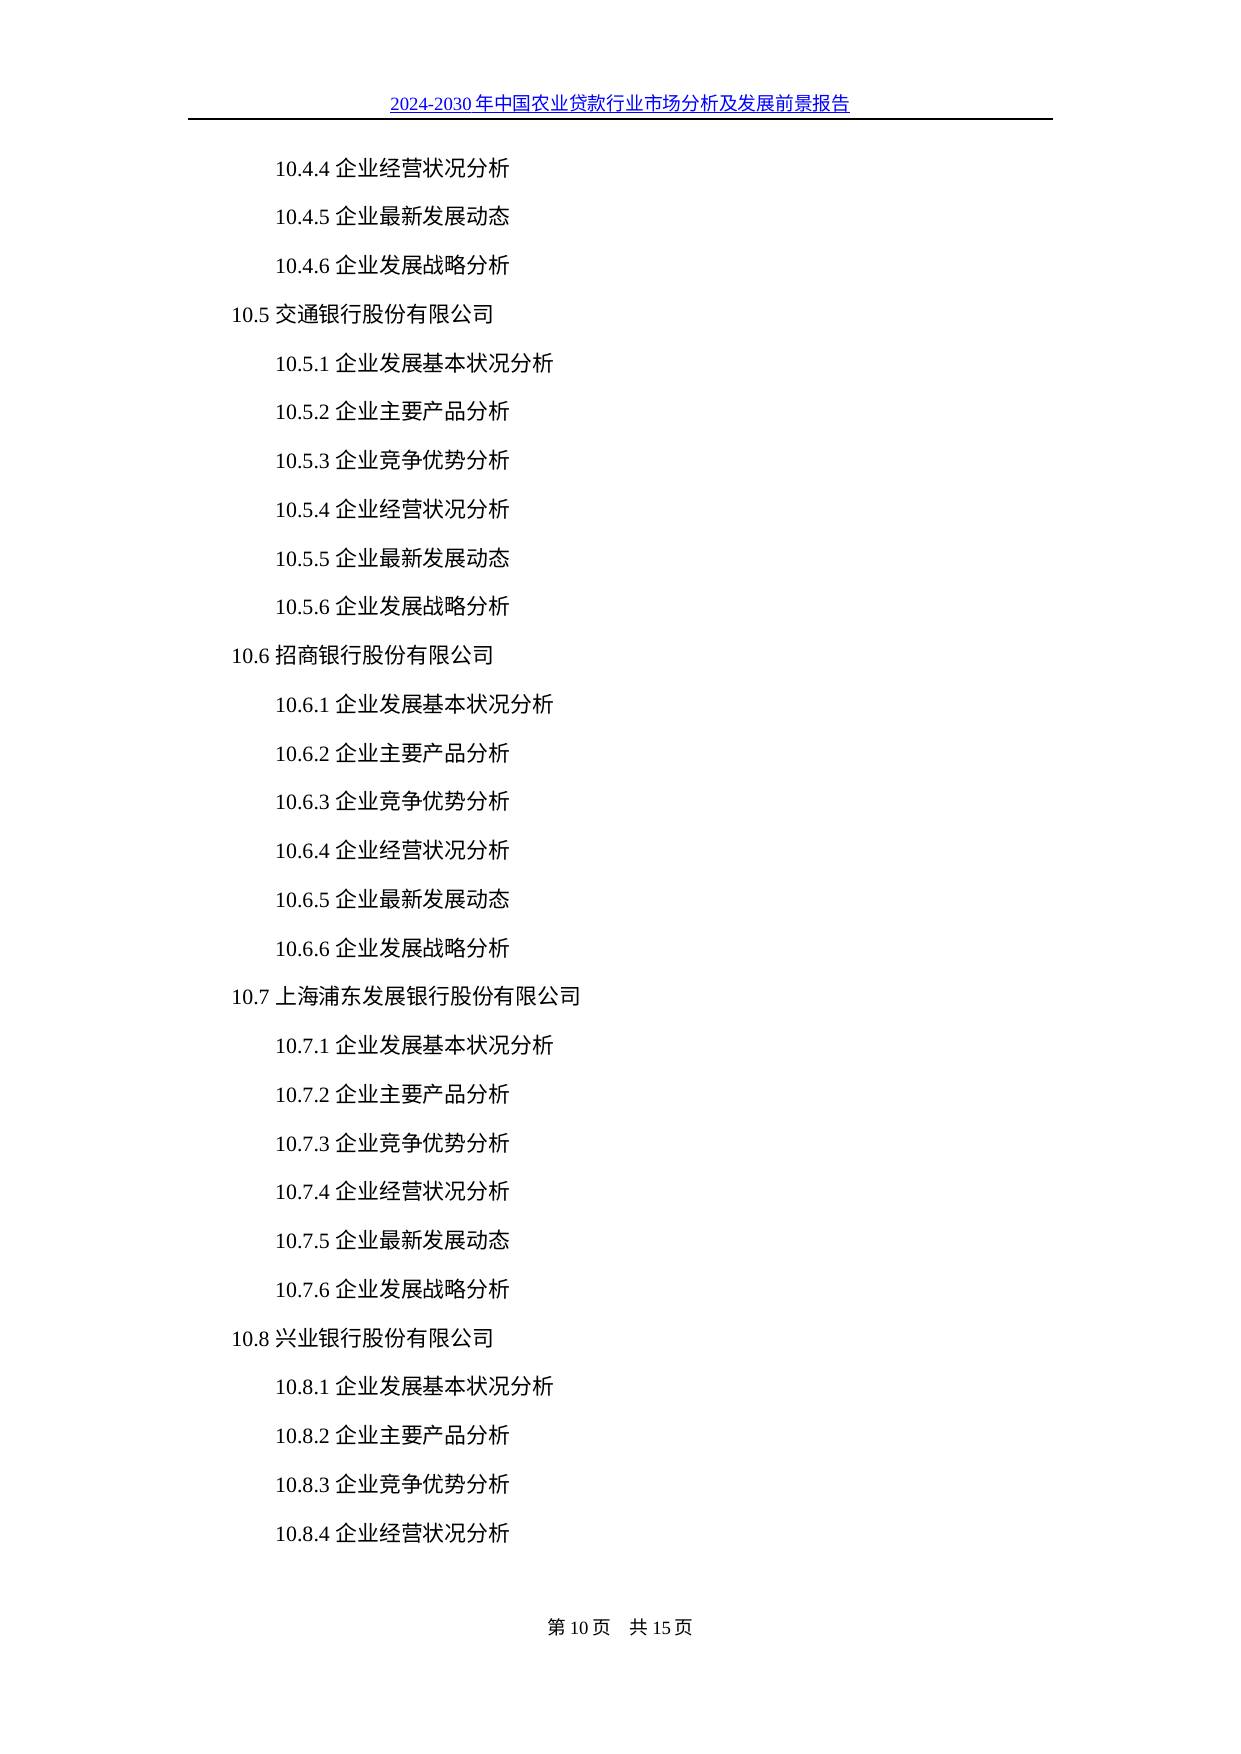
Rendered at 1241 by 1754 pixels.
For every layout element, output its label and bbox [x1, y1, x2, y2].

text [187, 150, 1053, 1548]
